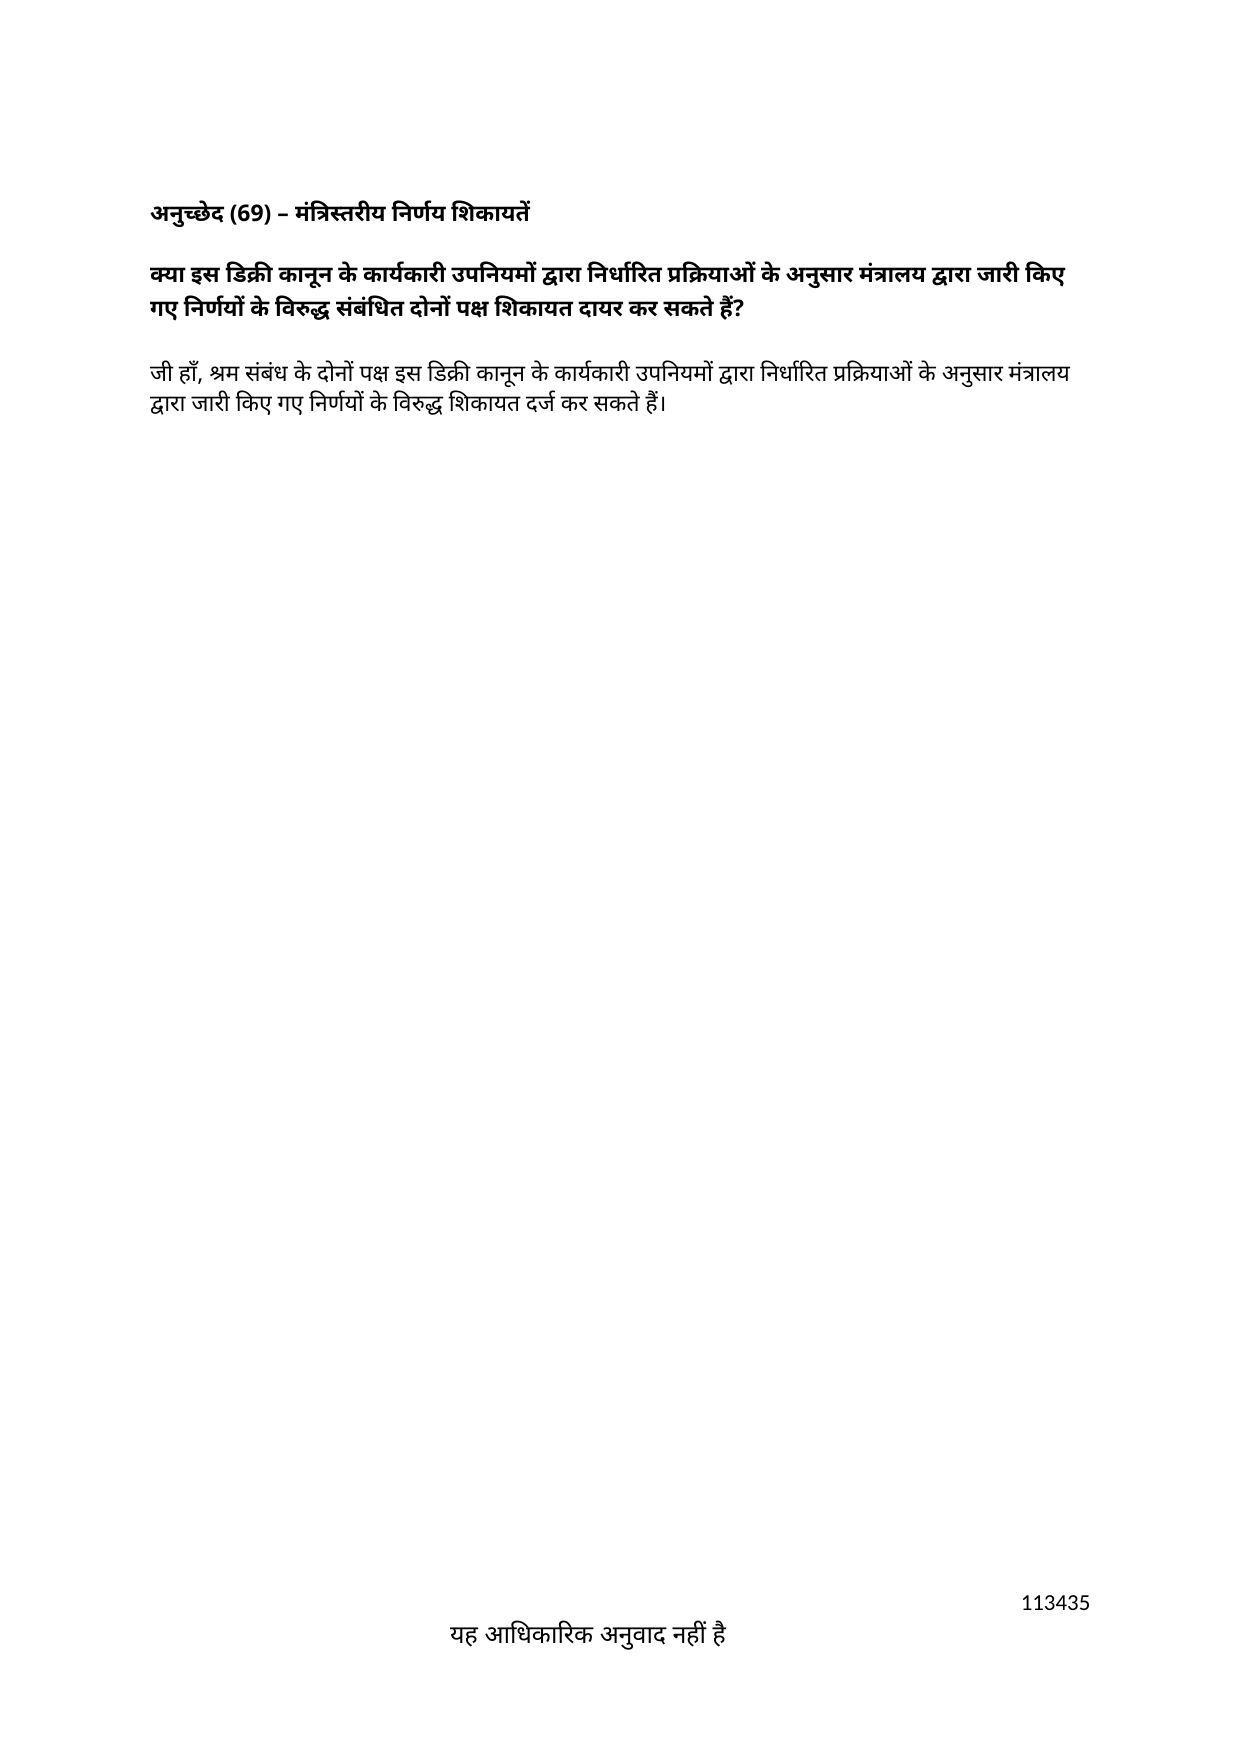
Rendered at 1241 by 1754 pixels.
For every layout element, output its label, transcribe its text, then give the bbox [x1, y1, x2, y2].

text क्या इस डिक्री कानून के कार्यकारी उपनियमों द्वारा निर्धारित प्रक्रियाओं के अनुसार मंत्रालय द्वारा जारी किए गए निर्णयों के विरुद्ध संबंधित दोनों पक्ष शिकायत दायर कर सकते हैं? [150, 262, 1090, 326]
text जी हाँ, श्रम संबंध के दोनों पक्ष इस डिक्री कानून के कार्यकारी उपनियमों द्वारा निर्धारित प्रक्रियाओं के अनुसार मंत्रालय द्वारा जारी किए गए निर्णयों के विरुद्ध शिकायत दर्ज कर सकते हैं। [150, 357, 1090, 421]
text अनुच्छेद (69) – मंत्रिस्तरीय निर्णय शिकायतें [150, 197, 1090, 231]
